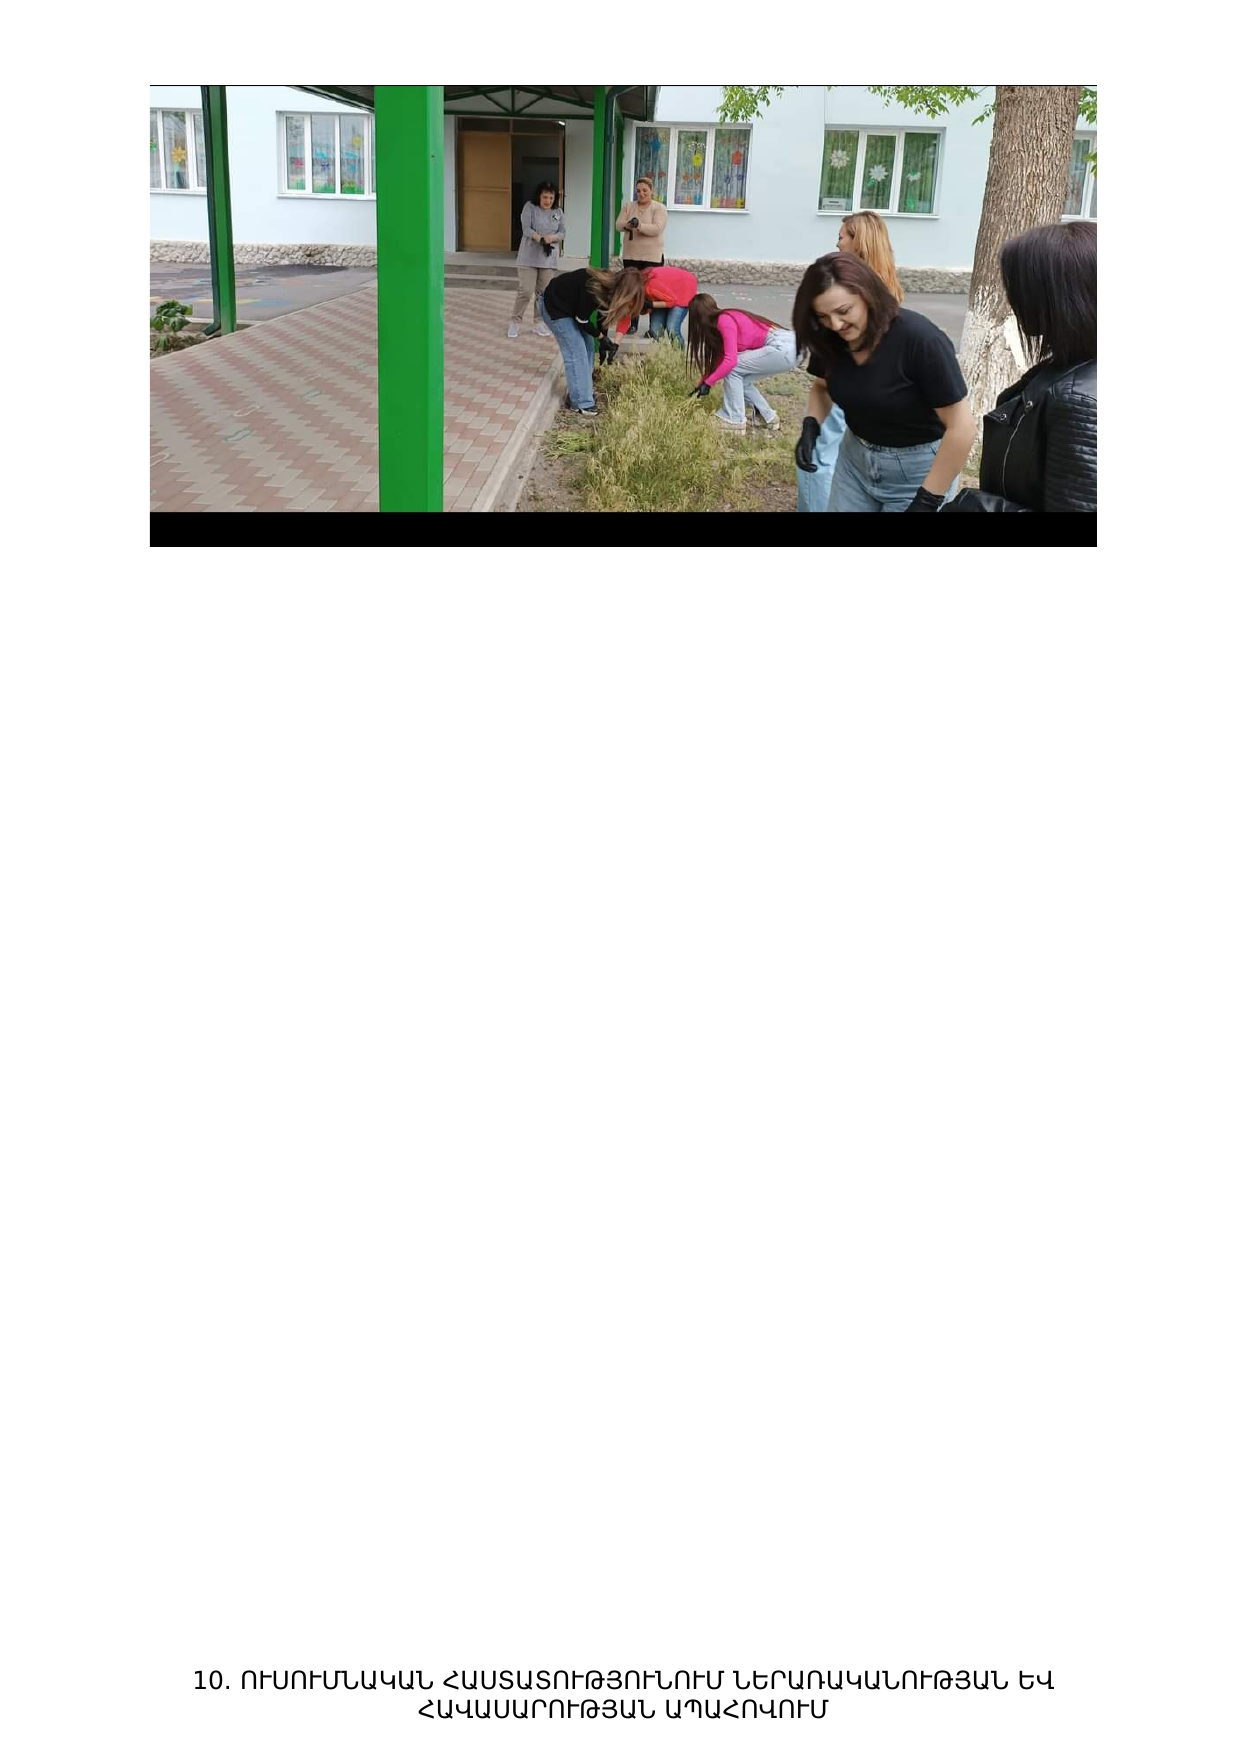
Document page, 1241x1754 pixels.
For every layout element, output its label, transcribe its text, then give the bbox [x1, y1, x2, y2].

picture [149, 85, 1097, 547]
text 10. ՈՒՍՈՒՄՆԱԿԱՆ ՀԱՍՏԱՏՈՒԹՅՈՒՆՈՒՄ ՆԵՐԱՌԱԿԱՆՈՒԹՅԱՆ ԵՎ ՀԱՎԱՍԱՐՈՒԹՅԱՆ ԱՊԱՀՈՎՈՒՄ [112, 1666, 1134, 1724]
